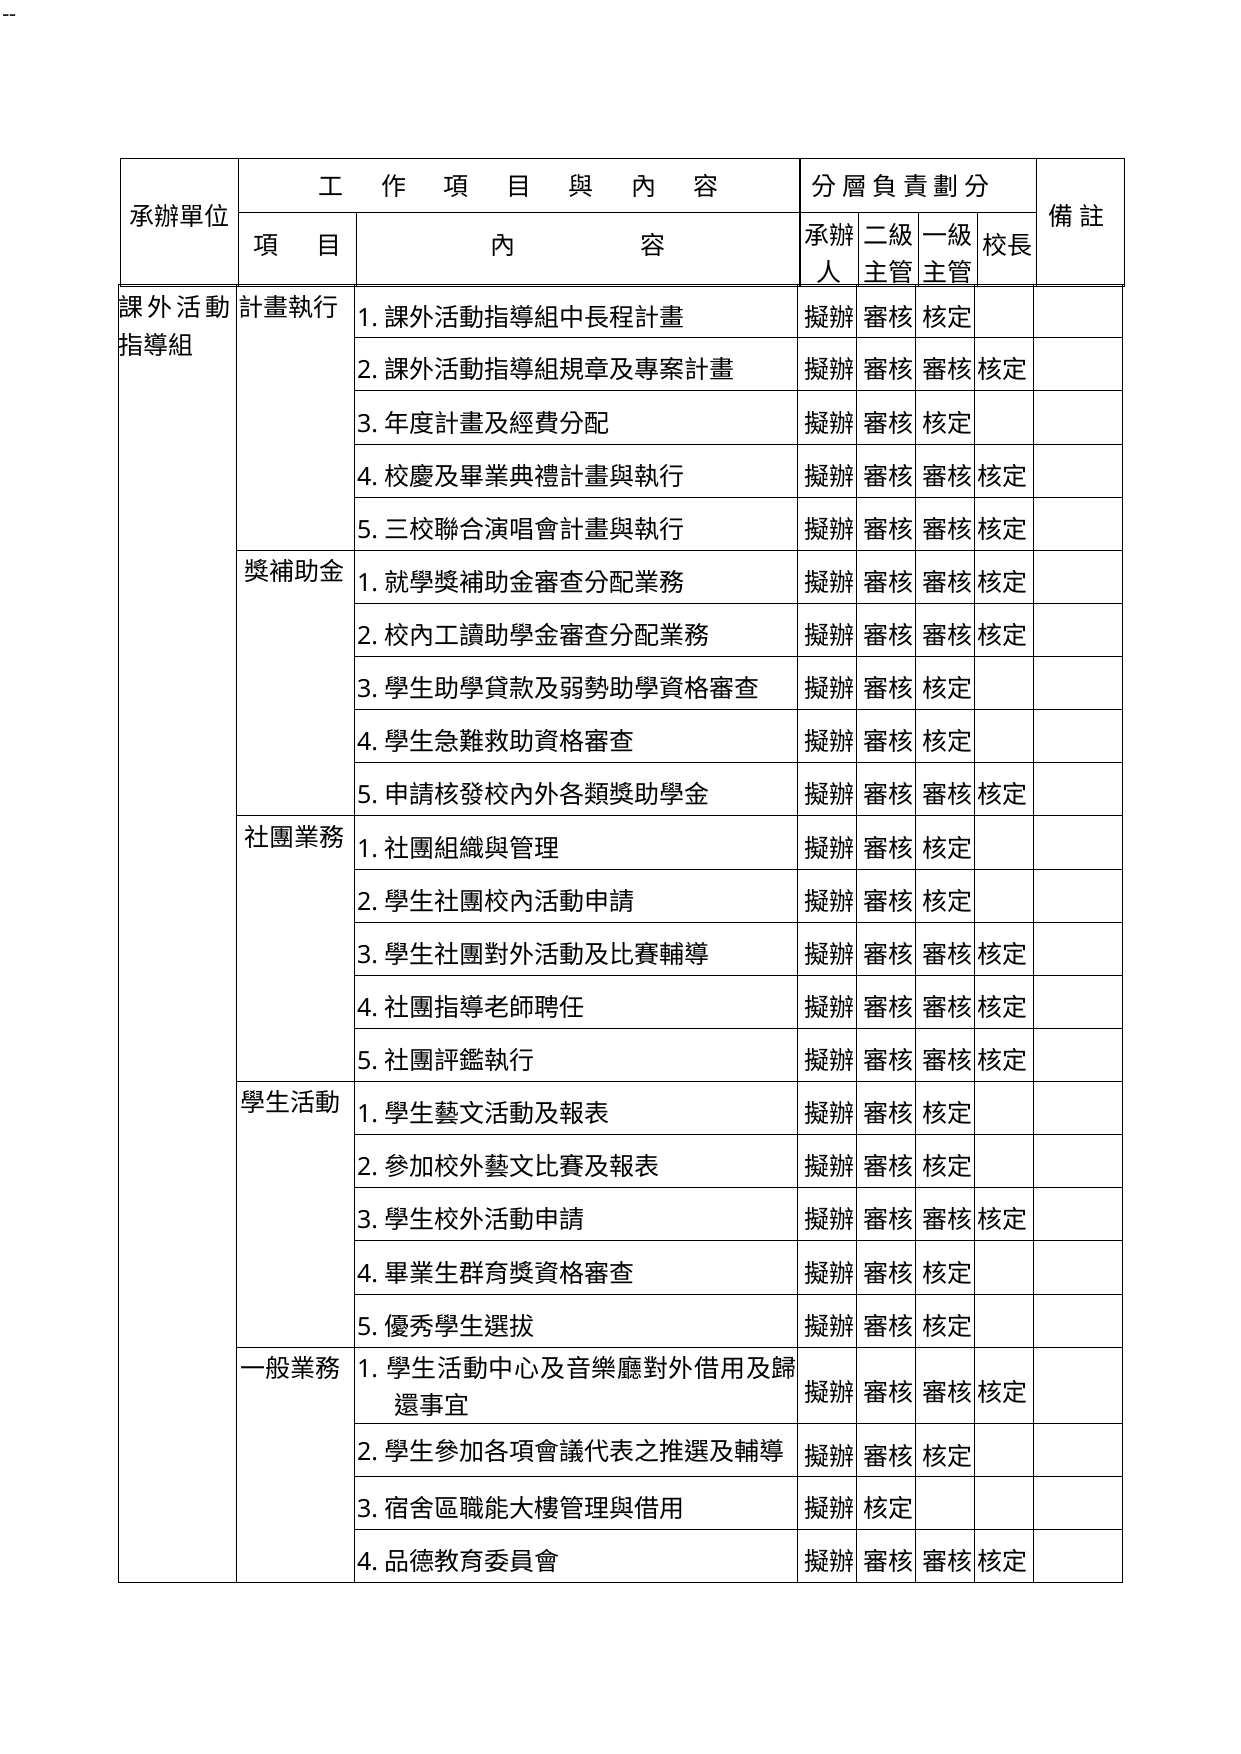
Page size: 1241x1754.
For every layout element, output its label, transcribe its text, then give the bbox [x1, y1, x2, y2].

table_cell [916, 1477, 974, 1529]
table_cell 2. 學生參加各項會議代表之推選及輔導 [355, 1424, 797, 1476]
table_cell [975, 870, 1033, 922]
table_cell 審核 [857, 1082, 915, 1134]
table_cell 擬辦 [798, 1082, 856, 1134]
table_cell 審核 [916, 338, 974, 390]
table_cell 2. 課外活動指導組規章及專案計畫 [355, 338, 797, 390]
table_cell [1034, 498, 1122, 550]
table_cell 2. 校內工讀助學金審查分配業務 [355, 604, 797, 656]
table_cell 2. 參加校外藝文比賽及報表 [355, 1135, 797, 1187]
table_cell 核定 [916, 1295, 974, 1347]
table_header 承辦單位 [121, 159, 238, 284]
table_cell [1034, 287, 1122, 337]
table_cell 擬辦 [798, 604, 856, 656]
table_cell 擬辦 [798, 923, 856, 975]
table_cell 審核 [857, 976, 915, 1028]
table_cell 校長 [978, 213, 1036, 284]
table_cell [975, 710, 1033, 762]
table_cell 3. 學生社團對外活動及比賽輔導 [355, 923, 797, 975]
table_cell 4. 品德教育委員會 [355, 1530, 797, 1582]
table_cell 審核 [857, 551, 915, 603]
table_cell 1. 學生藝文活動及報表 [355, 1082, 797, 1134]
table_cell 5. 申請核發校內外各類獎助學金 [355, 763, 797, 815]
table_cell [1034, 1188, 1122, 1240]
table_cell 擬辦 [798, 816, 856, 868]
table_cell 擬辦 [798, 338, 856, 390]
table_cell 核定 [975, 763, 1033, 815]
table_cell 核定 [975, 498, 1033, 550]
table_cell 核定 [975, 1348, 1033, 1423]
table_header 分 層 負 責 劃 分 [801, 159, 1036, 212]
table_cell 2. 學生社團校內活動申請 [355, 870, 797, 922]
table_cell [1034, 604, 1122, 656]
table_cell 一般業務 [237, 1348, 354, 1582]
table_cell 擬辦 [798, 763, 856, 815]
table_cell 擬辦 [798, 1135, 856, 1187]
table_cell 3. 學生校外活動申請 [355, 1188, 797, 1240]
table_cell 審核 [857, 1135, 915, 1187]
table_cell 核定 [916, 1082, 974, 1134]
table_cell 4. 學生急難救助資格審查 [355, 710, 797, 762]
table_cell 核定 [916, 816, 974, 868]
table_cell 項 目 [239, 213, 356, 284]
table_cell [1034, 976, 1122, 1028]
table_cell 核定 [916, 870, 974, 922]
table_cell 核定 [975, 604, 1033, 656]
table_cell 審核 [857, 338, 915, 390]
table_cell [1034, 816, 1122, 868]
table_cell [1034, 1241, 1122, 1293]
table_cell [1034, 1530, 1122, 1582]
table_cell 審核 [857, 1295, 915, 1347]
table_cell 審核 [857, 1348, 915, 1423]
table_cell [1034, 923, 1122, 975]
table_cell 擬辦 [798, 870, 856, 922]
table_cell 審核 [857, 1424, 915, 1476]
table_cell 審核 [916, 923, 974, 975]
table_cell 課外活動指導組 [119, 285, 236, 1582]
table_cell 核定 [975, 923, 1033, 975]
table_cell [1034, 763, 1122, 815]
table_cell 擬辦 [798, 445, 856, 497]
table_cell [1034, 338, 1122, 390]
table_cell 審核 [916, 1530, 974, 1582]
table_cell 審核 [857, 816, 915, 868]
table_cell 核定 [975, 445, 1033, 497]
table_cell 擬辦 [798, 710, 856, 762]
table_header 工 作 項 目 與 內 容 [239, 159, 799, 212]
table_cell 審核 [857, 710, 915, 762]
table_cell 擬辦 [798, 1530, 856, 1582]
table_cell 核定 [916, 657, 974, 709]
table_cell 核定 [975, 338, 1033, 390]
table_cell [975, 1082, 1033, 1134]
table_cell 審核 [916, 498, 974, 550]
table_cell 核定 [975, 1188, 1033, 1240]
table_cell [1034, 710, 1122, 762]
table_cell 二級主管 [859, 213, 918, 284]
table_cell 擬辦 [798, 1295, 856, 1347]
table_cell 審核 [857, 870, 915, 922]
table_cell [1034, 391, 1122, 443]
table_cell 擬辦 [798, 551, 856, 603]
table_cell 擬辦 [798, 1477, 856, 1529]
table_cell [1034, 1424, 1122, 1476]
table_cell 學生活動 [237, 1082, 354, 1347]
table_cell 擬辦 [798, 1188, 856, 1240]
table_cell 核定 [916, 1424, 974, 1476]
table_cell [975, 1424, 1033, 1476]
table_cell [975, 1241, 1033, 1293]
table_cell [975, 1477, 1033, 1529]
table_cell 核定 [916, 710, 974, 762]
table_cell [1034, 551, 1122, 603]
table_cell 4. 校慶及畢業典禮計畫與執行 [355, 445, 797, 497]
table_cell 審核 [857, 763, 915, 815]
table_cell 審核 [857, 287, 915, 337]
table_cell [1034, 1082, 1122, 1134]
table_cell [1034, 1029, 1122, 1081]
table_cell [1034, 1135, 1122, 1187]
table_cell 擬辦 [798, 976, 856, 1028]
table_cell 審核 [857, 1530, 915, 1582]
table_cell 核定 [916, 287, 974, 337]
table_cell 擬辦 [798, 287, 856, 337]
table_cell 擬辦 [798, 391, 856, 443]
table_cell 獎補助金 [237, 551, 354, 815]
table_cell [1034, 870, 1122, 922]
table_cell 審核 [857, 1188, 915, 1240]
table_cell [975, 1295, 1033, 1347]
table_cell 審核 [916, 551, 974, 603]
table_cell 擬辦 [798, 498, 856, 550]
table_cell 核定 [975, 976, 1033, 1028]
table_cell 審核 [857, 1241, 915, 1293]
table_cell 擬辦 [798, 1424, 856, 1476]
table_cell [975, 1135, 1033, 1187]
table_cell [1034, 657, 1122, 709]
table_cell 3. 年度計畫及經費分配 [355, 391, 797, 443]
table_cell 5. 優秀學生選拔 [355, 1295, 797, 1347]
table_cell [975, 287, 1033, 337]
table_cell 審核 [916, 976, 974, 1028]
table_cell [975, 391, 1033, 443]
table_cell 3. 宿舍區職能大樓管理與借用 [355, 1477, 797, 1529]
table_cell 審核 [916, 1348, 974, 1423]
table_cell 審核 [916, 445, 974, 497]
table_cell 核定 [857, 1477, 915, 1529]
table_cell 審核 [916, 1188, 974, 1240]
table_cell 核定 [916, 1241, 974, 1293]
table_cell 1. 就學獎補助金審查分配業務 [355, 551, 797, 603]
table_cell 審核 [916, 1029, 974, 1081]
table_cell 審核 [857, 391, 915, 443]
table_cell 5. 三校聯合演唱會計畫與執行 [355, 498, 797, 550]
table_cell [1034, 1295, 1122, 1347]
table_cell 社團業務 [237, 816, 354, 1081]
table_cell 4. 畢業生群育獎資格審查 [355, 1241, 797, 1293]
table_cell 擬辦 [798, 657, 856, 709]
table_header 備 註 [1037, 159, 1124, 284]
table_cell 核定 [975, 1029, 1033, 1081]
table_cell 審核 [857, 657, 915, 709]
table_cell 4. 社團指導老師聘任 [355, 976, 797, 1028]
table_cell 審核 [857, 498, 915, 550]
table_cell [1034, 445, 1122, 497]
table_cell 一級主管 [919, 213, 977, 284]
table_cell 5. 社團評鑑執行 [355, 1029, 797, 1081]
table_cell 1. 社團組織與管理 [355, 816, 797, 868]
table_cell 內 容 [357, 213, 799, 284]
table_cell 擬辦 [798, 1348, 856, 1423]
table_cell [975, 816, 1033, 868]
table_cell 3. 學生助學貸款及弱勢助學資格審查 [355, 657, 797, 709]
table_cell 審核 [857, 1029, 915, 1081]
table_cell 審核 [916, 763, 974, 815]
table_cell 審核 [857, 445, 915, 497]
table_cell 擬辦 [798, 1241, 856, 1293]
table_cell 審核 [857, 604, 915, 656]
table_cell 1. 學生活動中心及音樂廳對外借用及歸還事宜 [355, 1348, 797, 1423]
table_cell 承辦人 [801, 213, 858, 284]
table_cell 核定 [975, 551, 1033, 603]
table_cell 核定 [916, 391, 974, 443]
table_cell 審核 [916, 604, 974, 656]
table_cell [1034, 1348, 1122, 1423]
table_cell 核定 [916, 1135, 974, 1187]
table_cell 1. 課外活動指導組中長程計畫 [355, 287, 797, 337]
table_cell 擬辦 [798, 1029, 856, 1081]
table_cell [975, 657, 1033, 709]
table_cell [1034, 1477, 1122, 1529]
table_cell 核定 [975, 1530, 1033, 1582]
table_cell 審核 [857, 923, 915, 975]
table_cell 計畫執行 [237, 287, 354, 550]
